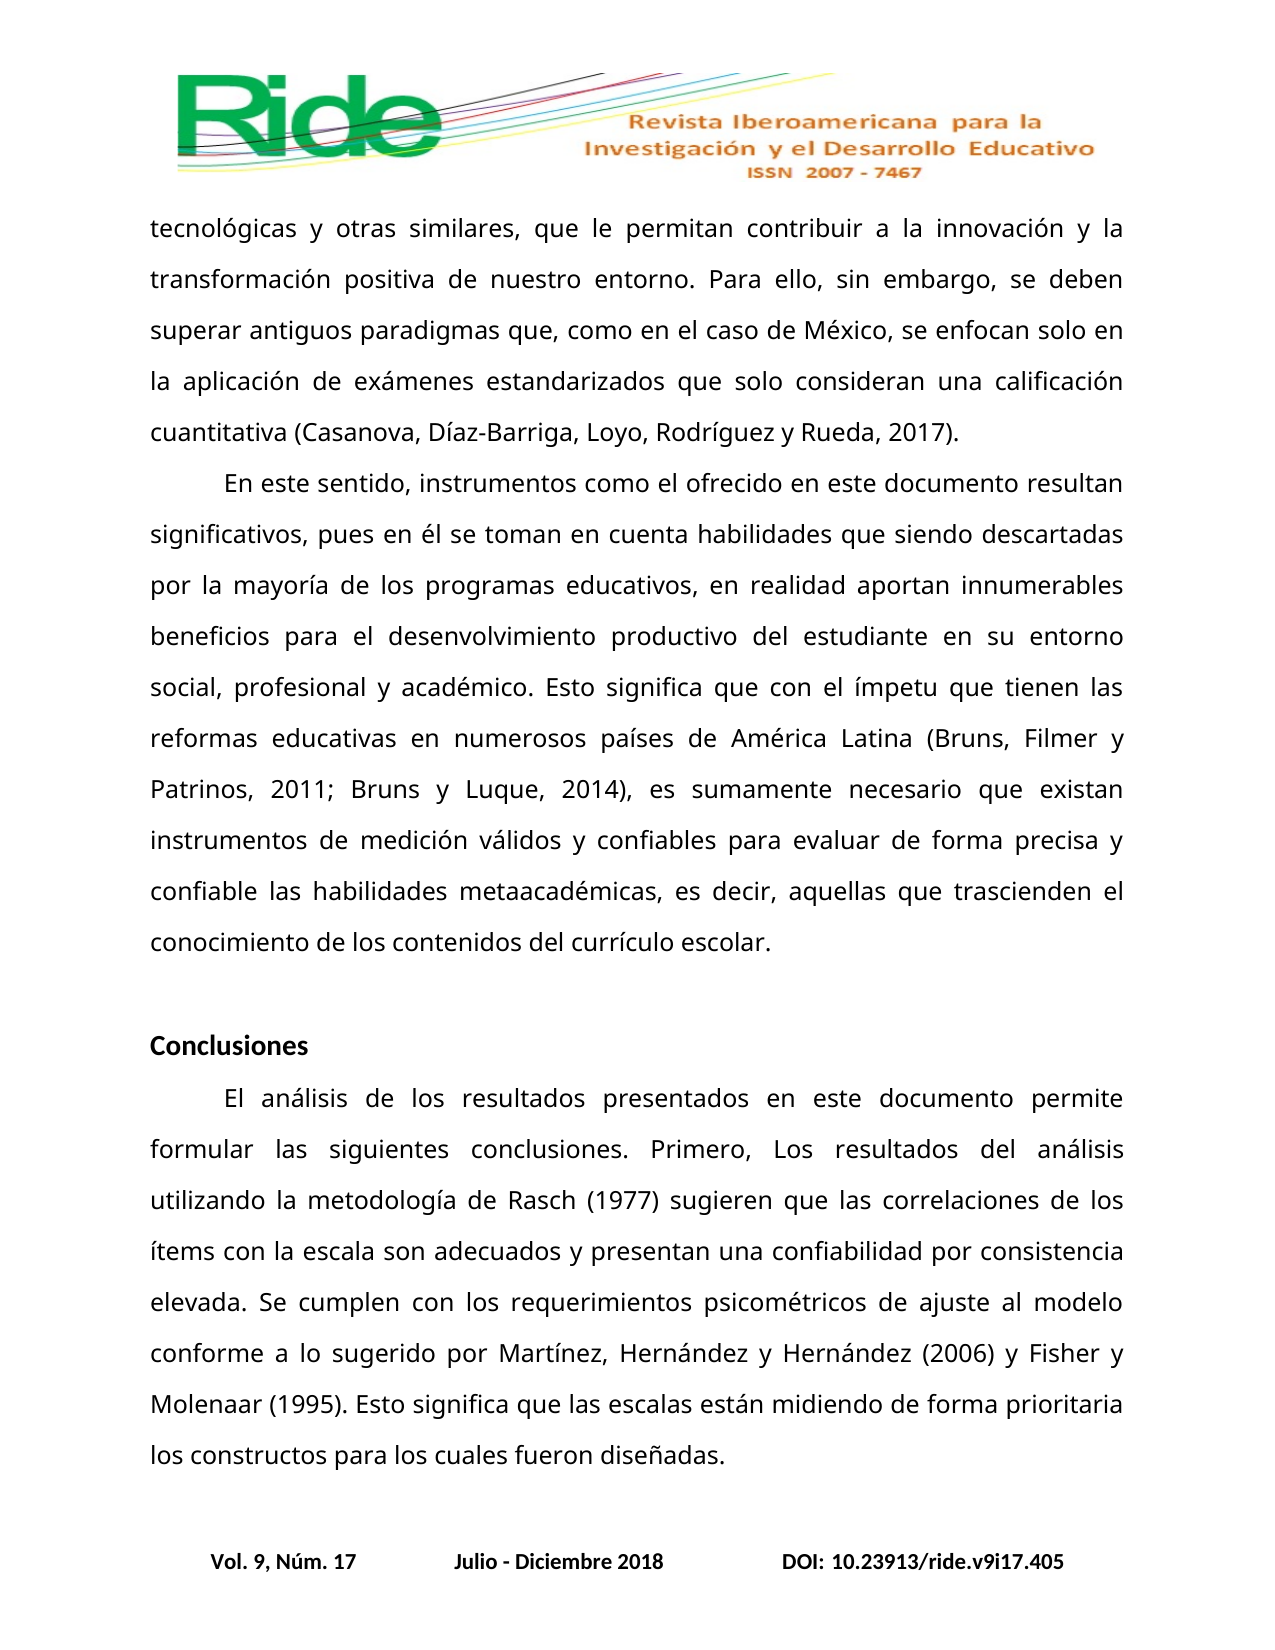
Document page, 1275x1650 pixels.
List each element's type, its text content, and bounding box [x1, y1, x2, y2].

text El análisis de los resultados presentados en este documento permite formular las siguientes conclusiones. Primero, Los resultados del análisis utilizando la metodología de Rasch (1977) sugieren que las correlaciones de los ítems con la escala son adecuados y presentan una confiabilidad por consistencia elevada. Se cumplen con los requerimientos psicométricos de ajuste al modelo conforme a lo sugerido por Martínez, Hernández y Hernández (2006) y Fisher y Molenaar (1995). Esto significa que las escalas están midiendo de forma prioritaria los constructos para los cuales fueron diseñadas. [150, 1081, 1125, 1472]
picture [177, 73, 1098, 182]
subtitle Conclusiones [150, 1027, 1125, 1063]
text En este sentido, instrumentos como el ofrecido en este documento resultan significativos, pues en él se toman en cuenta habilidades que siendo descartadas por la mayoría de los programas educativos, en realidad aportan innumerables beneficios para el desenvolvimiento productivo del estudiante en su entorno social, profesional y académico. Esto significa que con el ímpetu que tienen las reformas educativas en numerosos países de América Latina (Bruns, Filmer y Patrinos, 2011; Bruns y Luque, 2014), es sumamente necesario que existan instrumentos de medición válidos y confiables para evaluar de forma precisa y confiable las habilidades metaacadémicas, es decir, aquellas que trascienden el conocimiento de los contenidos del currículo escolar. [150, 466, 1125, 959]
